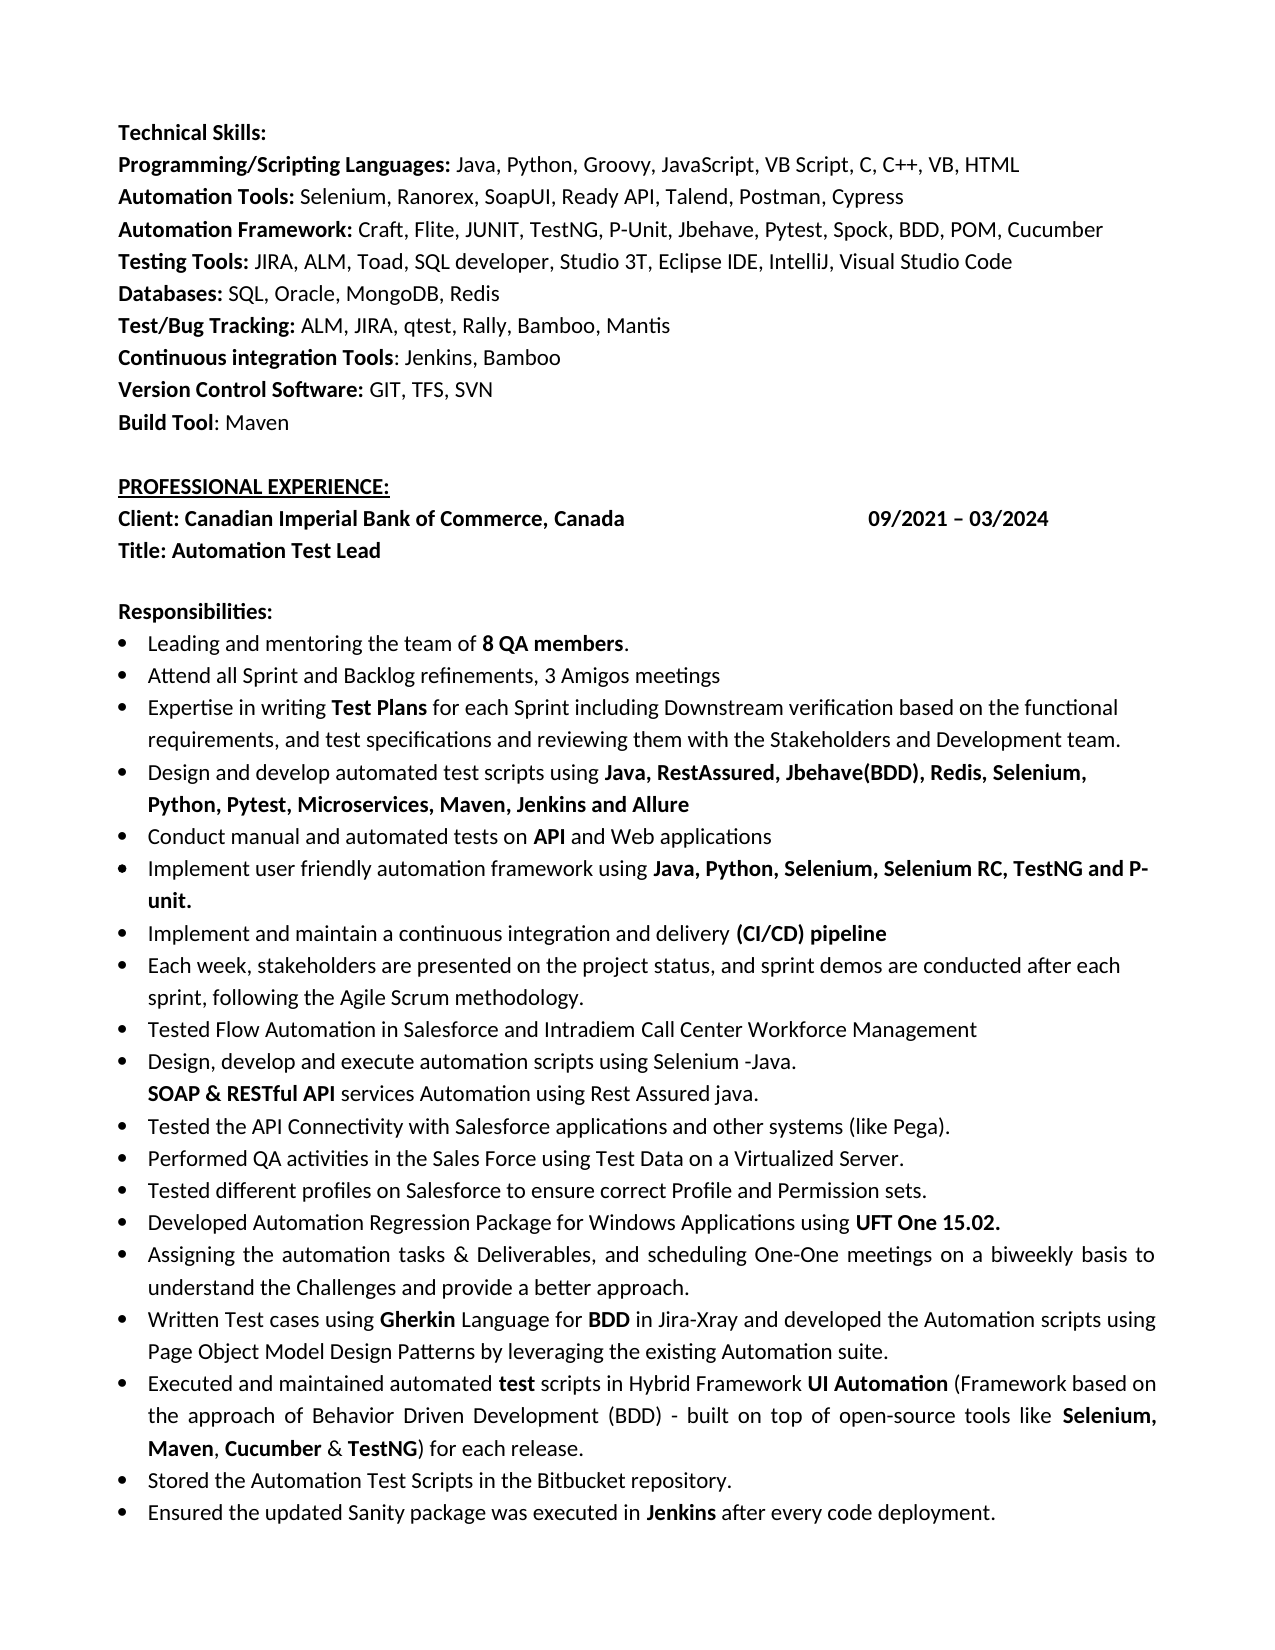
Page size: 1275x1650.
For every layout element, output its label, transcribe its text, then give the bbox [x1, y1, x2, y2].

text Automation Framework: Craft, Flite, JUNIT, TestNG, P-Unit, Jbehave, Pytest, Spock, BDD, POM, Cucumber [118, 215, 1157, 243]
list Leading and mentoring the team of 8 QA members. [118, 629, 1157, 657]
text Build Tool: Maven [118, 408, 1157, 436]
text Continuous integration Tools: Jenkins, Bamboo [118, 343, 1157, 371]
list Design, develop and execute automation scripts using Selenium -Java. SOAP & RESTful API services Automation using Rest Assured java. [118, 1047, 1157, 1108]
text Test/Bug Tracking: ALM, JIRA, qtest, Rally, Bamboo, Mantis [118, 311, 1157, 339]
text Programming/Scripting Languages: Java, Python, Groovy, JavaScript, VB Script, C, C++, VB, HTML [118, 150, 1157, 178]
list Tested the API Connectivity with Salesforce applications and other systems (like Pega). [118, 1112, 1157, 1140]
list Implement user friendly automation framework using Java, Python, Selenium, Selenium RC, TestNG and P-unit. [118, 854, 1157, 914]
text Databases: SQL, Oracle, MongoDB, Redis [118, 279, 1157, 307]
list Executed and maintained automated test scripts in Hybrid Framework UI Automation (Framework based on the approach of Behavior Driven Development (BDD) - built on top of open-source tools like Selenium, Maven, Cucumber & TestNG) for each release. [118, 1369, 1157, 1462]
text PROFESSIONAL EXPERIENCE: [118, 472, 1157, 500]
list Expertise in writing Test Plans for each Sprint including Downstream verification based on the functional requirements, and test specifications and reviewing them with the Stakeholders and Development team. [118, 693, 1157, 753]
text Version Control Software: GIT, TFS, SVN [118, 376, 1157, 404]
list Each week, stakeholders are presented on the project status, and sprint demos are conducted after each sprint, following the Agile Scrum methodology. [118, 951, 1157, 1011]
list Conduct manual and automated tests on API and Web applications [118, 822, 1157, 850]
list Design and develop automated test scripts using Java, RestAssured, Jbehave(BDD), Redis, Selenium, Python, Pytest, Microservices, Maven, Jenkins and Allure [118, 758, 1157, 818]
list Tested different profiles on Salesforce to ensure correct Profile and Permission sets. [118, 1176, 1157, 1204]
text Testing Tools: JIRA, ALM, Toad, SQL developer, Studio 3T, Eclipse IDE, IntelliJ, Visual Studio Code [118, 247, 1157, 275]
text Client: Canadian Imperial Bank of Commerce, Canada 09/2021 – 03/2024 [118, 504, 1157, 532]
list Stored the Automation Test Scripts in the Bitbucket repository. [118, 1466, 1157, 1494]
list Tested Flow Automation in Salesforce and Intradiem Call Center Workforce Management [118, 1015, 1157, 1043]
list Performed QA activities in the Sales Force using Test Data on a Virtualized Server. [118, 1144, 1157, 1172]
list Ensured the updated Sanity package was executed in Jenkins after every code deployment. [118, 1498, 1157, 1526]
list Developed Automation Regression Package for Windows Applications using UFT One 15.02. [118, 1208, 1157, 1236]
list Implement and maintain a continuous integration and delivery (CI/CD) pipeline [118, 919, 1157, 947]
text Technical Skills: [118, 118, 1157, 146]
text Automation Tools: Selenium, Ranorex, SoapUI, Ready API, Talend, Postman, Cypress [118, 182, 1157, 211]
list Attend all Sprint and Backlog refinements, 3 Amigos meetings [118, 661, 1157, 689]
list Written Test cases using Gherkin Language for BDD in Jira-Xray and developed the Automation scripts using Page Object Model Design Patterns by leveraging the existing Automation suite. [118, 1305, 1157, 1365]
text Title: Automation Test Lead [118, 537, 1157, 564]
text Responsibilities: [118, 597, 1157, 625]
list Assigning the automation tasks & Deliverables, and scheduling One-One meetings on a biweekly basis to understand the Challenges and provide a better approach. [118, 1241, 1157, 1301]
